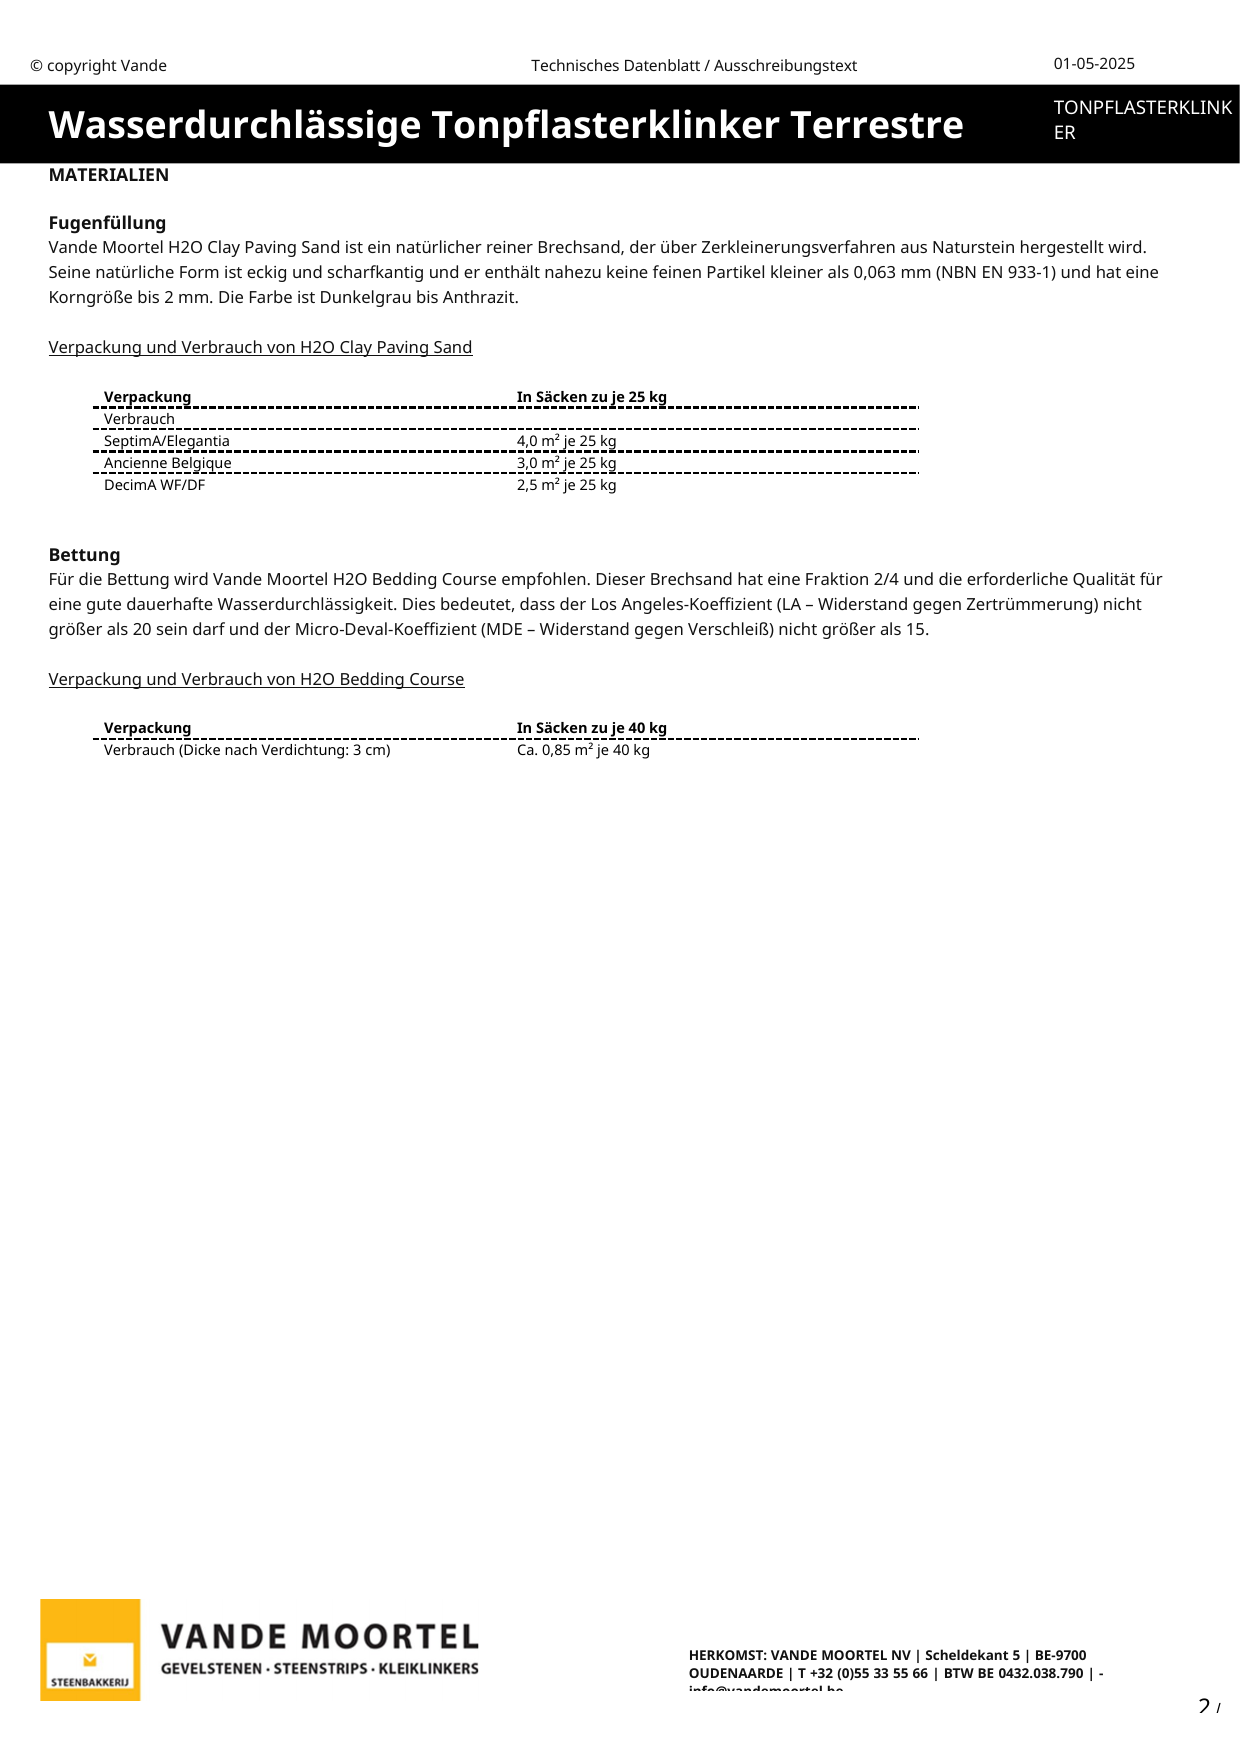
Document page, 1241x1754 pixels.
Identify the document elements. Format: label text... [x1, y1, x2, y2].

table_cell 2,5 m² je 25 kg [506, 472, 919, 494]
table_header In Säcken zu je 40 kg [506, 718, 919, 738]
table_cell DecimA WF/DF [93, 472, 506, 494]
text Verpackung und Verbrauch von H2O Bedding Course [48, 668, 1192, 691]
table_header Verpackung [93, 718, 506, 738]
text Verpackung und Verbrauch von H2O Clay Paving Sand [48, 336, 1192, 359]
subtitle MATERIALIEN [0, 162, 1240, 211]
subtitle Bettung [48, 543, 1240, 567]
table_cell Ancienne Belgique [93, 450, 506, 472]
text Vande Moortel H2O Clay Paving Sand ist ein natürlicher reiner Brechsand, der über Zerkleinerungsverfahren aus Naturstein hergestellt wird. Seine natürliche Form ist eckig und scharfkantig und er enthält nahezu keine feinen Partikel kleiner als 0,063 mm (NBN EN 933-1) und hat eine Korngröße bis 2 mm. Die Farbe ist Dunkelgrau bis Anthrazit. [48, 236, 1192, 308]
table_cell 4,0 m² je 25 kg [506, 428, 919, 450]
picture [40, 1599, 479, 1701]
subtitle Fugenfüllung [48, 211, 1240, 235]
table_cell Verbrauch (Dicke nach Verdichtung: 3 cm) [93, 738, 506, 760]
table_cell 3,0 m² je 25 kg [506, 450, 919, 472]
table_cell Verbrauch [93, 406, 506, 428]
table_header Verpackung [93, 386, 506, 406]
text Für die Bettung wird Vande Moortel H2O Bedding Course empfohlen. Dieser Brechsand hat eine Fraktion 2/4 und die erforderliche Qualität für eine gute dauerhafte Wasserdurchlässigkeit. Dies bedeutet, dass der Los Angeles-Koeffizient (LA – Widerstand gegen Zertrümmerung) nicht größer als 20 sein darf und der Micro-Deval-Koeffizient (MDE – Widerstand gegen Verschleiß) nicht größer als 15. [48, 567, 1192, 640]
table_header In Säcken zu je 25 kg [506, 386, 919, 406]
table_cell [506, 406, 919, 428]
table_cell Ca. 0,85 m² je 40 kg [506, 738, 919, 760]
table_cell SeptimA/Elegantia [93, 428, 506, 450]
